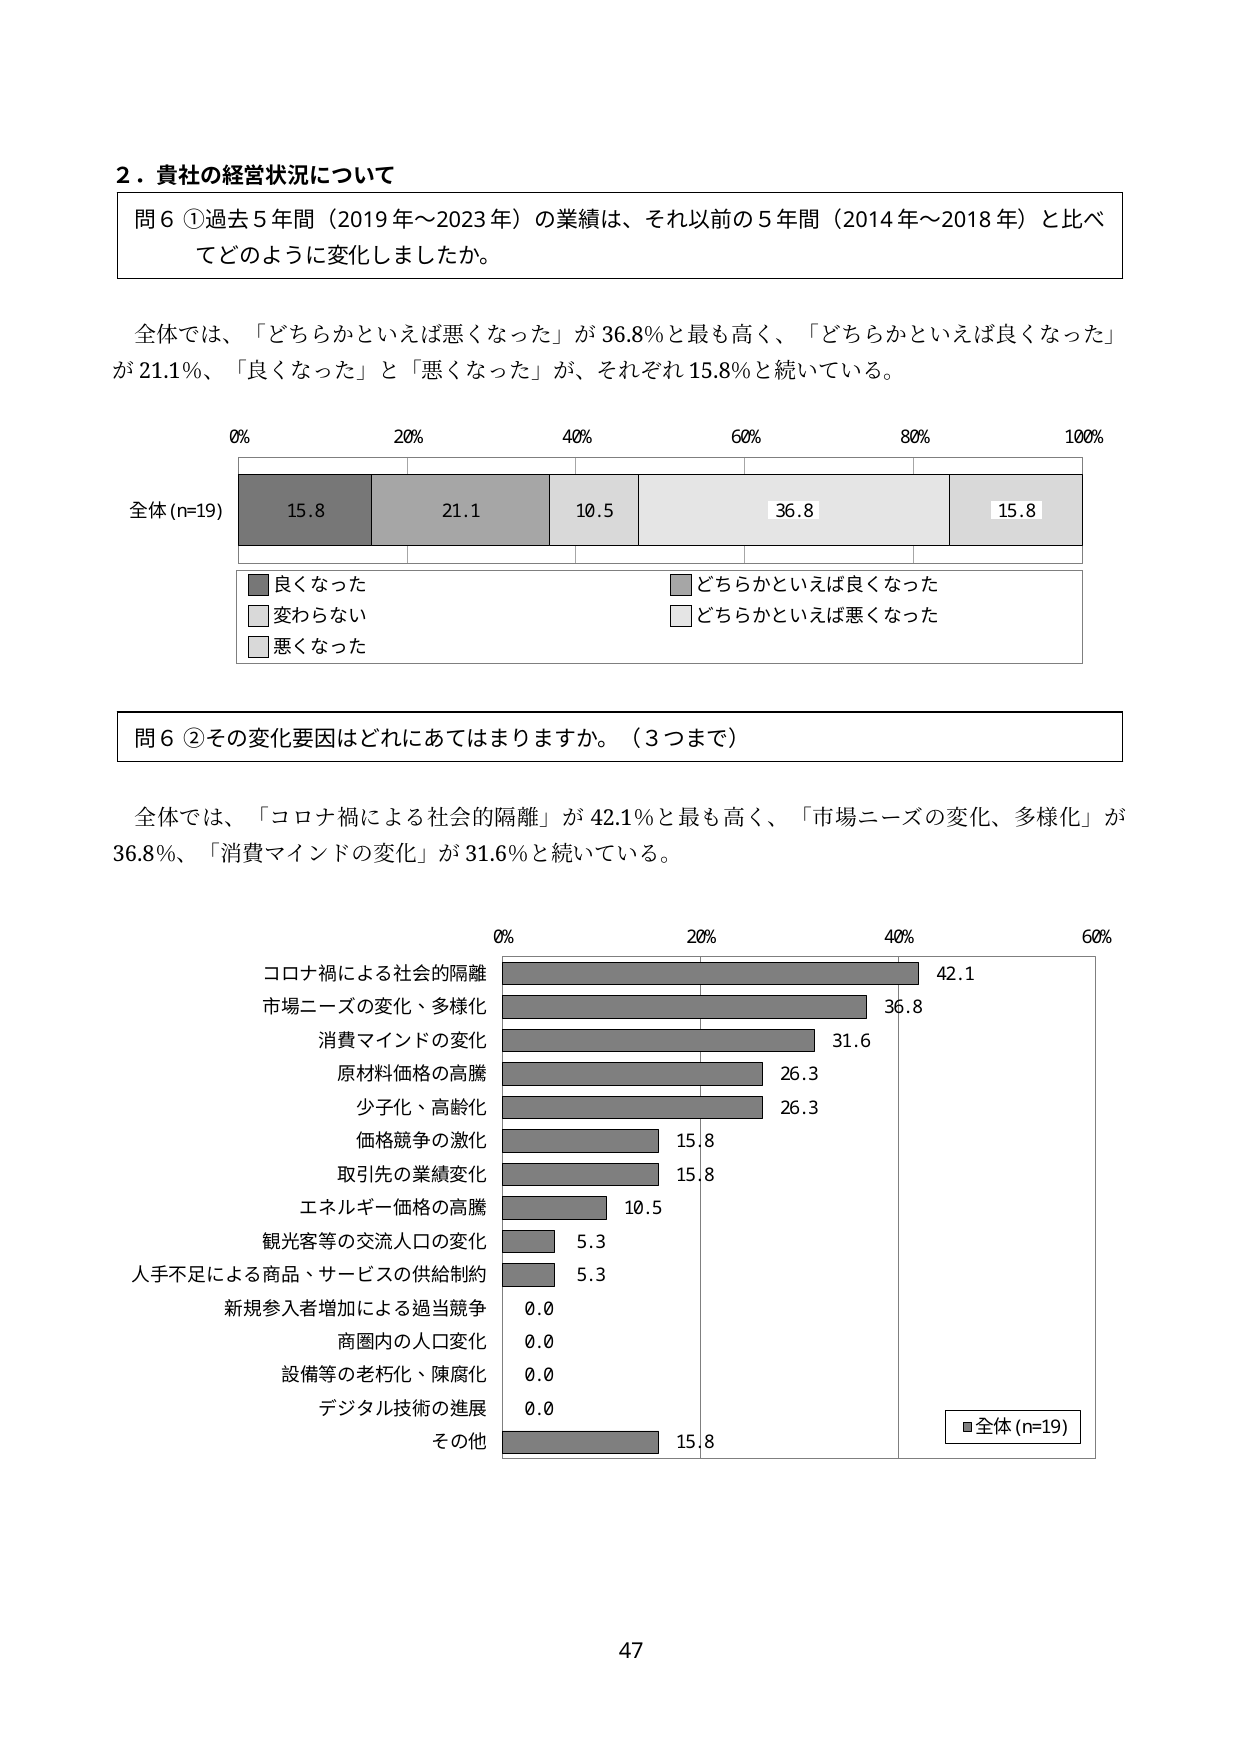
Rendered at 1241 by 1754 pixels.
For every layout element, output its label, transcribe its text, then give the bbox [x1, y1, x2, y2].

text 問６ ➀過去５年間（2019年～2023年）の業績は、それ以前の５年間（2014年～2018年）と比べてどのように変化しましたか。 [118, 193, 1122, 278]
text 問６ ➁その変化要因はどれにあてはまりますか。（３つまで） [118, 713, 1122, 761]
text 全体では、「どちらかといえば悪くなった」が36.8％と最も高く、「どちらかといえば良くなった」が21.1％、「良くなった」と「悪くなった」が、それぞれ15.8％と続いている。 [112, 315, 1128, 387]
text ２．貴社の経営状況について [112, 156, 1128, 192]
text 全体では、「コロナ禍による社会的隔離」が42.1％と最も高く、「市場ニーズの変化、多様化」が36.8％、「消費マインドの変化」が31.6％と続いている。 [112, 798, 1128, 870]
